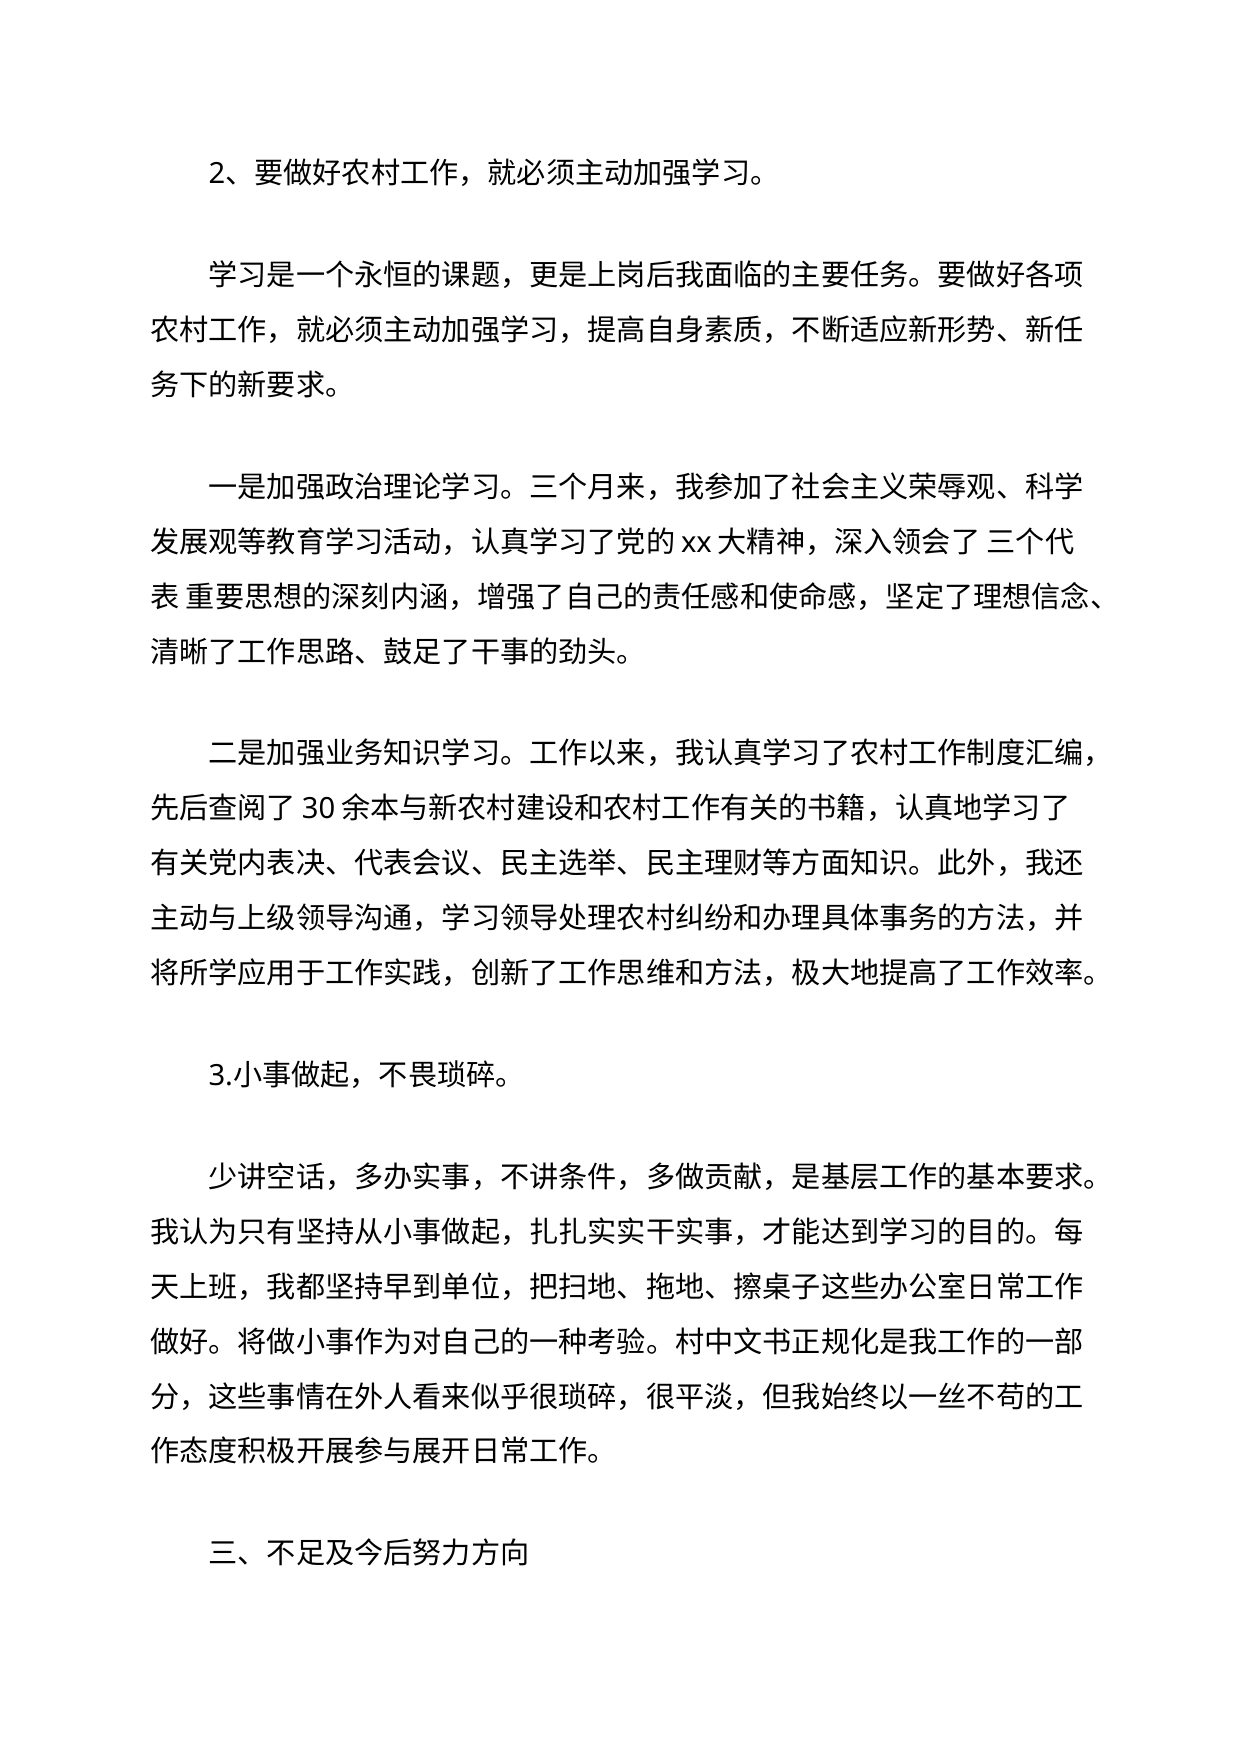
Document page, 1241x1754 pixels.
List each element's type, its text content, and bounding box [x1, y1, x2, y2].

text 学习是一个永恒的课题，更是上岗后我面临的主要任务。要做好各项农村工作，就必须主动加强学习，提高自身素质，不断适应新形势、新任务下的新要求。 [150, 252, 1090, 404]
text 二是加强业务知识学习。工作以来，我认真学习了农村工作制度汇编，先后查阅了30余本与新农村建设和农村工作有关的书籍，认真地学习了有关党内表决、代表会议、民主选举、民主理财等方面知识。此外，我还主动与上级领导沟通，学习领导处理农村纠纷和办理具体事务的方法，并将所学应用于工作实践，创新了工作思维和方法，极大地提高了工作效率。 [150, 730, 1090, 992]
text 2、要做好农村工作，就必须主动加强学习。 [150, 150, 1090, 192]
text 3.小事做起，不畏琐碎。 [150, 1052, 1090, 1094]
text 少讲空话，多办实事，不讲条件，多做贡献，是基层工作的基本要求。我认为只有坚持从小事做起，扎扎实实干实事，才能达到学习的目的。每天上班，我都坚持早到单位，把扫地、拖地、擦桌子这些办公室日常工作做好。将做小事作为对自己的一种考验。村中文书正规化是我工作的一部分，这些事情在外人看来似乎很琐碎，很平淡，但我始终以一丝不苟的工作态度积极开展参与展开日常工作。 [150, 1153, 1090, 1470]
text 一是加强政治理论学习。三个月来，我参加了社会主义荣辱观、科学发展观等教育学习活动，认真学习了党的xx大精神，深入领会了 三个代表 重要思想的深刻内涵，增强了自己的责任感和使命感，坚定了理想信念、清晰了工作思路、鼓足了干事的劲头。 [150, 463, 1090, 671]
text 三、不足及今后努力方向 [150, 1530, 1090, 1572]
